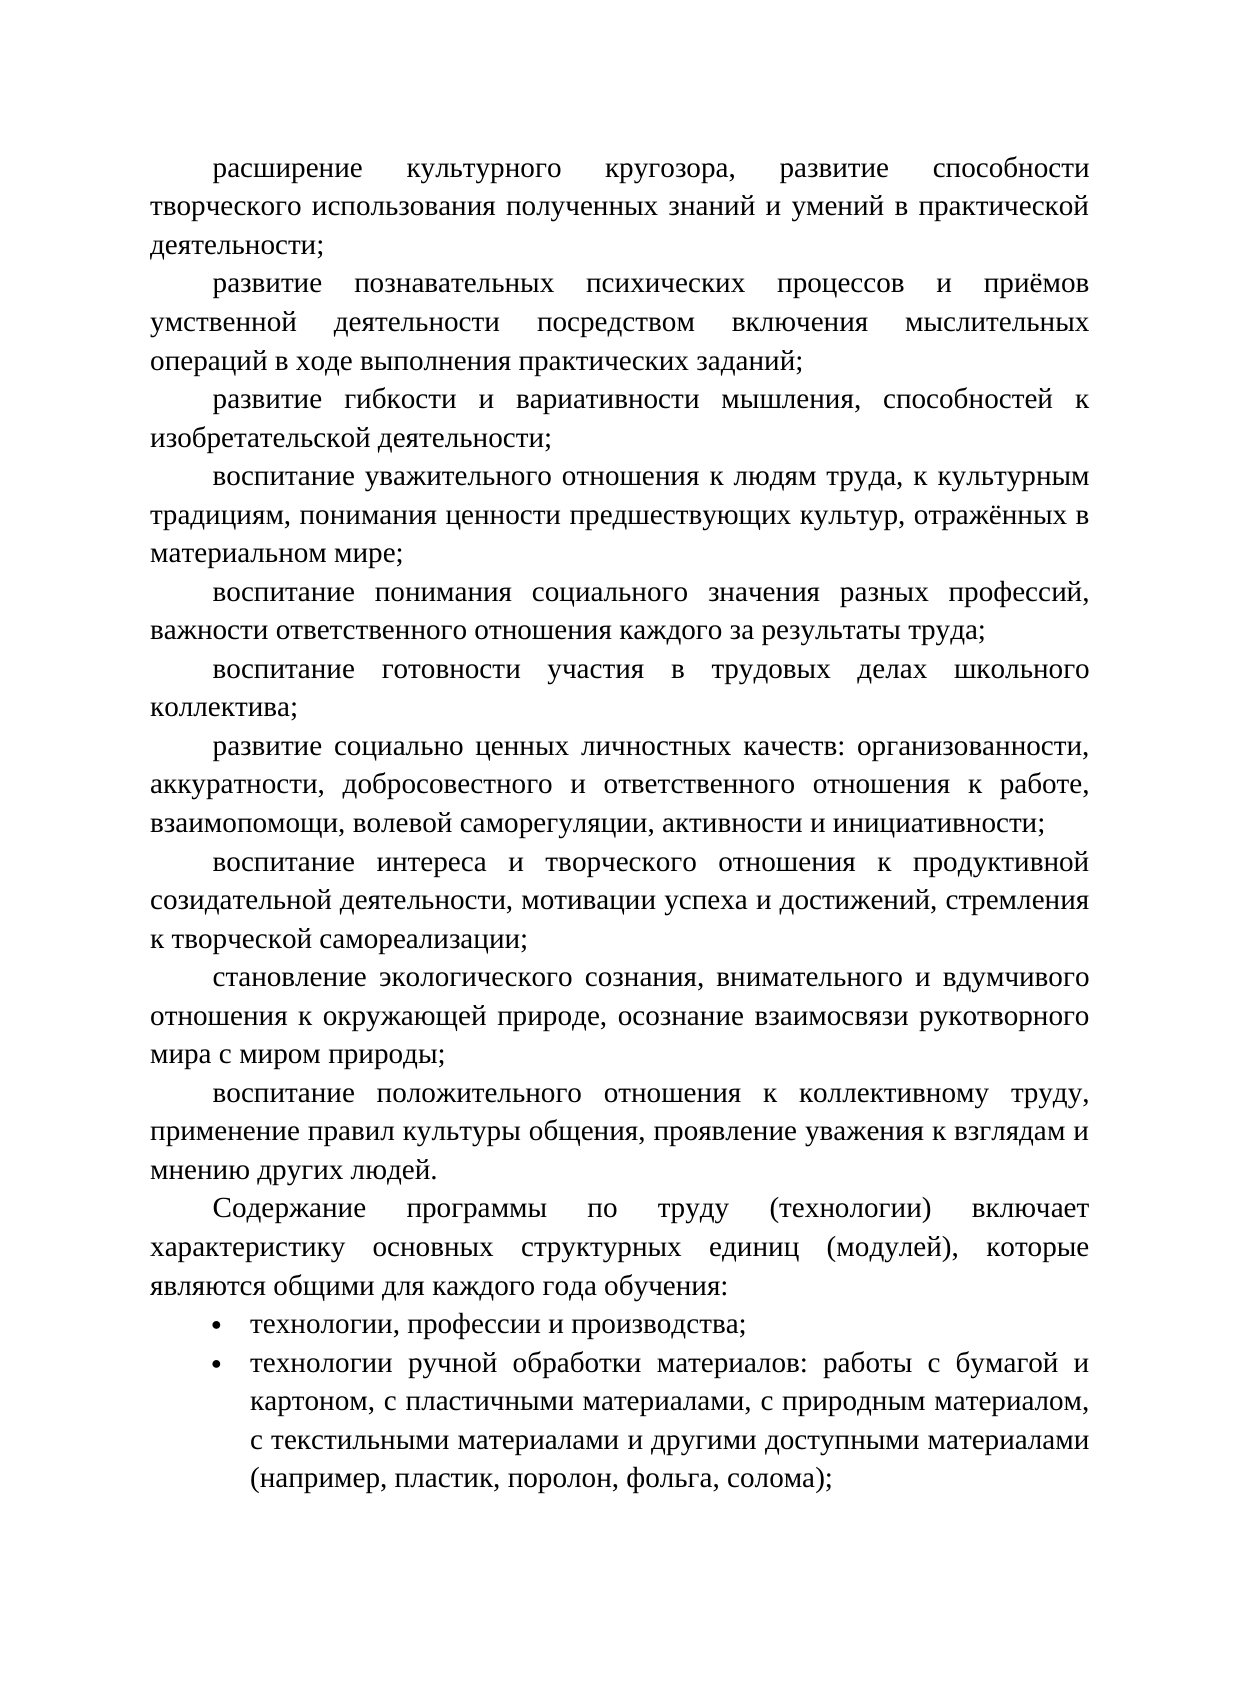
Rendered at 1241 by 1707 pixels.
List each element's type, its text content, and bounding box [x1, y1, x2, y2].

text воспитание уважительного отношения к людям труда, к культурным традициям, понимания ценности предшествующих культур, отражённых в материальном мире; [150, 458, 1090, 569]
list технологии ручной обработки материалов: работы с бумагой и картоном, с пластичными материалами, с природным материалом, с текстильными материалами и другими доступными материалами (например, пластик, поролон, фольга, солома); [212, 1345, 1090, 1494]
text развитие гибкости и вариативности мышления, способностей к изобретательской деятельности; [150, 381, 1090, 453]
list технологии, профессии и производства; [212, 1306, 1090, 1340]
text воспитание готовности участия в трудовых делах школьного коллектива; [150, 651, 1090, 723]
text развитие познавательных психических процессов и приёмов умственной деятельности посредством включения мыслительных операций в ходе выполнения практических заданий; [150, 266, 1090, 376]
text воспитание положительного отношения к коллективному труду, применение правил культуры общения, проявление уважения к взглядам и мнению других людей. [150, 1075, 1090, 1186]
text Содержание программы по труду (технологии) включает характеристику основных структурных единиц (модулей), которые являются общими для каждого года обучения: [150, 1191, 1090, 1301]
text расширение культурного кругозора, развитие способности творческого использования полученных знаний и умений в практической деятельности; [150, 150, 1090, 261]
text развитие социально ценных личностных качеств: организованности, аккуратности, добросовестного и ответственного отношения к работе, взаимопомощи, волевой саморегуляции, активности и инициативности; [150, 728, 1090, 839]
text становление экологического сознания, внимательного и вдумчивого отношения к окружающей природе, осознание взаимосвязи рукотворного мира с миром природы; [150, 959, 1090, 1070]
text воспитание интереса и творческого отношения к продуктивной созидательной деятельности, мотивации успеха и достижений, стремления к творческой самореализации; [150, 844, 1090, 954]
text воспитание понимания социального значения разных профессий, важности ответственного отношения каждого за результаты труда; [150, 574, 1090, 646]
